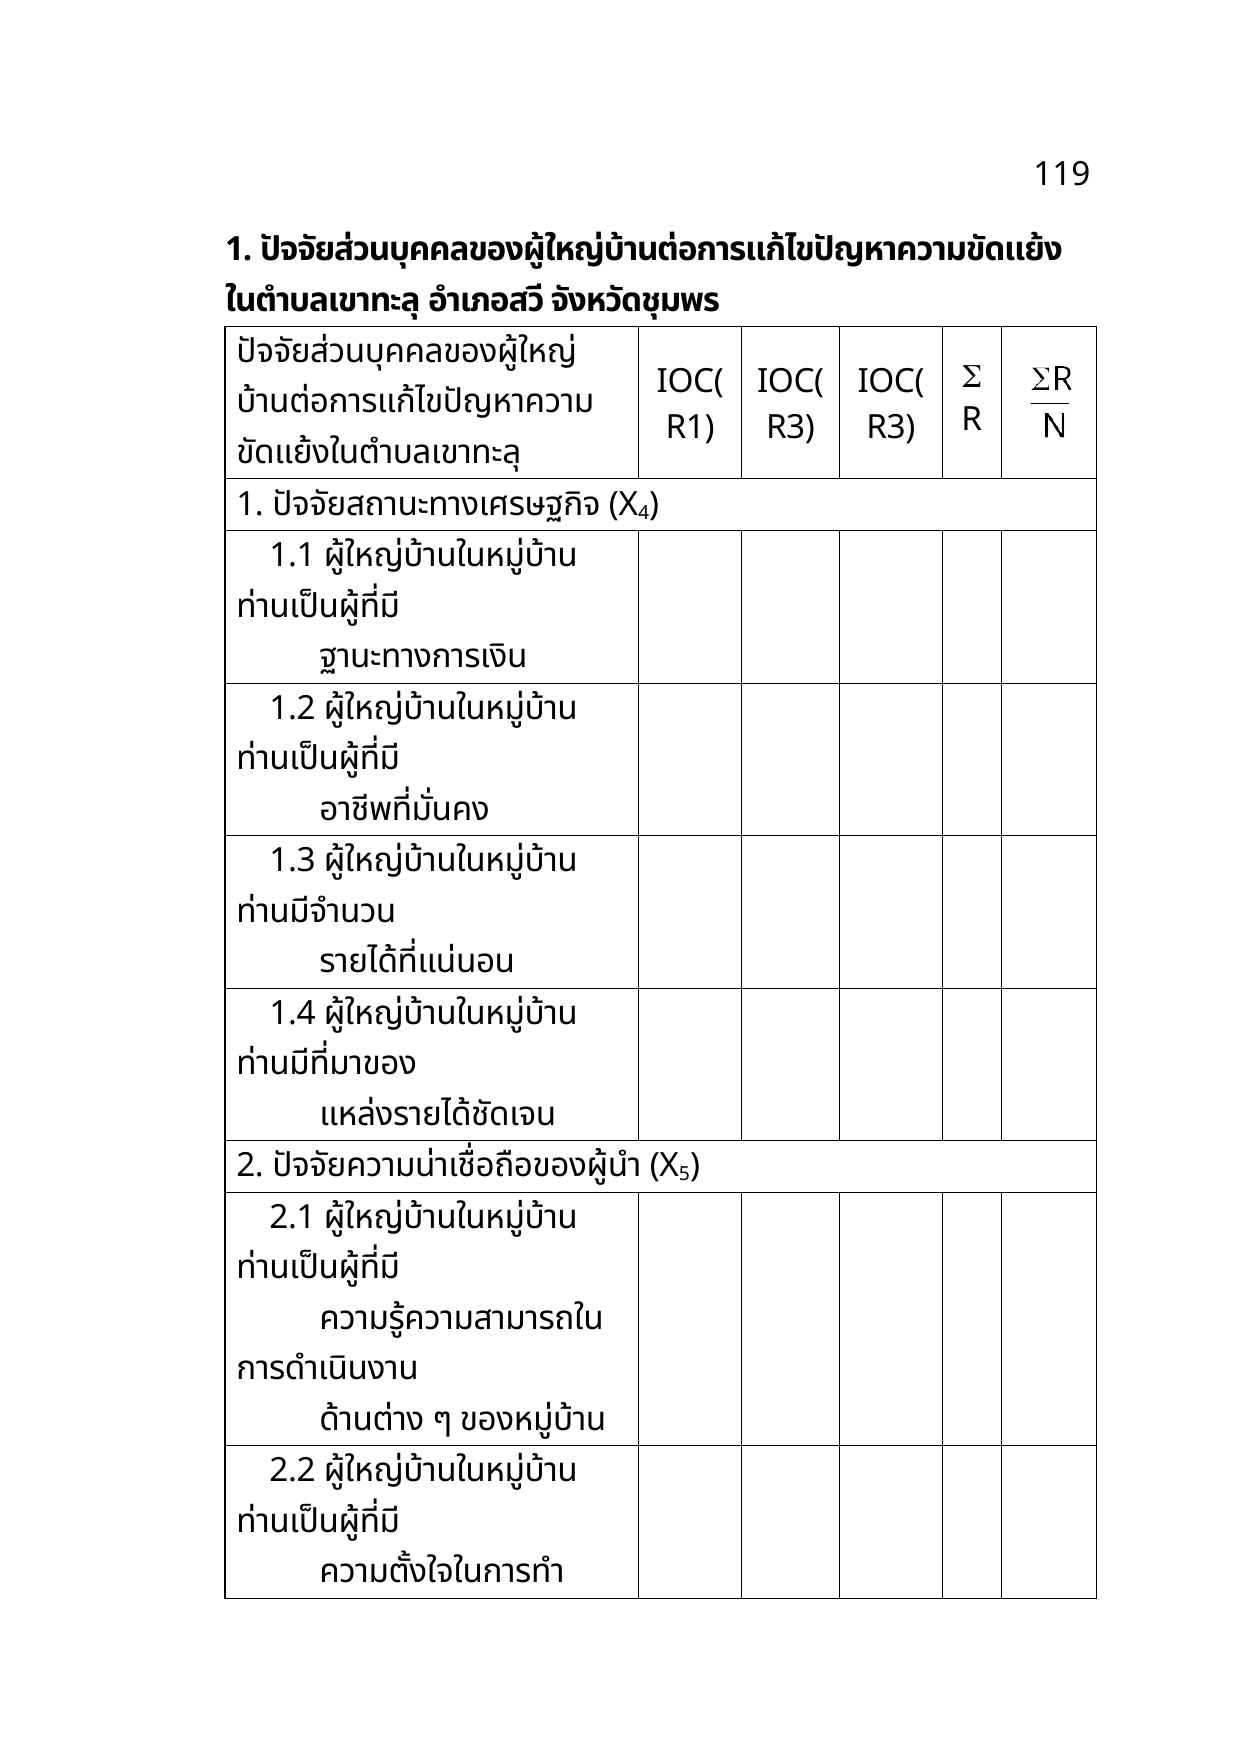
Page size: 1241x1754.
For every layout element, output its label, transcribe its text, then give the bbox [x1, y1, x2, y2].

table_cell [639, 836, 741, 987]
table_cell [226, 1446, 638, 1597]
table_header [1002, 327, 1096, 478]
table_header IOC(R1) [639, 327, 741, 478]
table_cell [1002, 531, 1096, 682]
table_cell [742, 1193, 839, 1445]
table_cell 2. ปัจจัยความน่าเชื่อถือของผู้นำ (X5) [226, 1141, 1096, 1192]
table_cell [1002, 836, 1096, 987]
table_cell [1002, 1446, 1096, 1597]
table_header IOC(R3) [840, 327, 942, 478]
table_header ปัจจัยส่วนบุคคลของผู้ใหญ่บ้านต่อการแก้ไขปัญหาความขัดแย้งในตำบลเขาทะลุ [226, 327, 638, 478]
table_cell 1. ปัจจัยสถานะทางเศรษฐกิจ (X4) [226, 479, 1096, 530]
table_cell [742, 684, 839, 835]
table_cell [840, 531, 942, 682]
table_cell [742, 989, 839, 1140]
table_cell 1.1 ผู้ใหญ่บ้านในหมู่บ้านท่านเป็นผู้ที่มี ฐานะทางการเงิน [226, 531, 638, 682]
table_cell [943, 684, 1001, 835]
table_cell [1002, 1193, 1096, 1445]
table_cell 1.3 ผู้ใหญ่บ้านในหมู่บ้านท่านมีจำนวน รายได้ที่แน่นอน [226, 836, 638, 987]
table_cell [639, 1446, 741, 1597]
table_cell [840, 684, 942, 835]
table_cell 2.1 ผู้ใหญ่บ้านในหมู่บ้านท่านเป็นผู้ที่มี ความรู้ความสามารถในการดำเนินงาน ด้านต่าง ๆ ของหมู่บ้าน [226, 1193, 638, 1445]
table_cell 1.4 ผู้ใหญ่บ้านในหมู่บ้านท่านมีที่มาของ แหล่งรายได้ชัดเจน [226, 989, 638, 1140]
table_cell [742, 1446, 839, 1597]
table_cell 1.2 ผู้ใหญ่บ้านในหมู่บ้านท่านเป็นผู้ที่มี อาชีพที่มั่นคง [226, 684, 638, 835]
table_cell [840, 836, 942, 987]
table_cell [639, 531, 741, 682]
table_cell [840, 1446, 942, 1597]
text 1. ปัจจัยส่วนบุคคลของผู้ใหญ่บ้านต่อการแก้ไขปัญหาความขัดแย้งในตำบลเขาทะลุ อำเภอสวี จังหวัดชุมพร [225, 225, 1090, 326]
table_cell [639, 1193, 741, 1445]
table_header IOC(R3) [742, 327, 839, 478]
table_cell [943, 531, 1001, 682]
table_cell [943, 989, 1001, 1140]
table_cell [742, 531, 839, 682]
table_cell [639, 684, 741, 835]
table_cell [1002, 684, 1096, 835]
table_cell [1002, 989, 1096, 1140]
table_cell [943, 1446, 1001, 1597]
table_cell [639, 989, 741, 1140]
table_cell [742, 836, 839, 987]
table_header R [943, 327, 1001, 478]
table_cell [840, 1193, 942, 1445]
table_cell [943, 1193, 1001, 1445]
table_cell [840, 989, 942, 1140]
table_cell [943, 836, 1001, 987]
